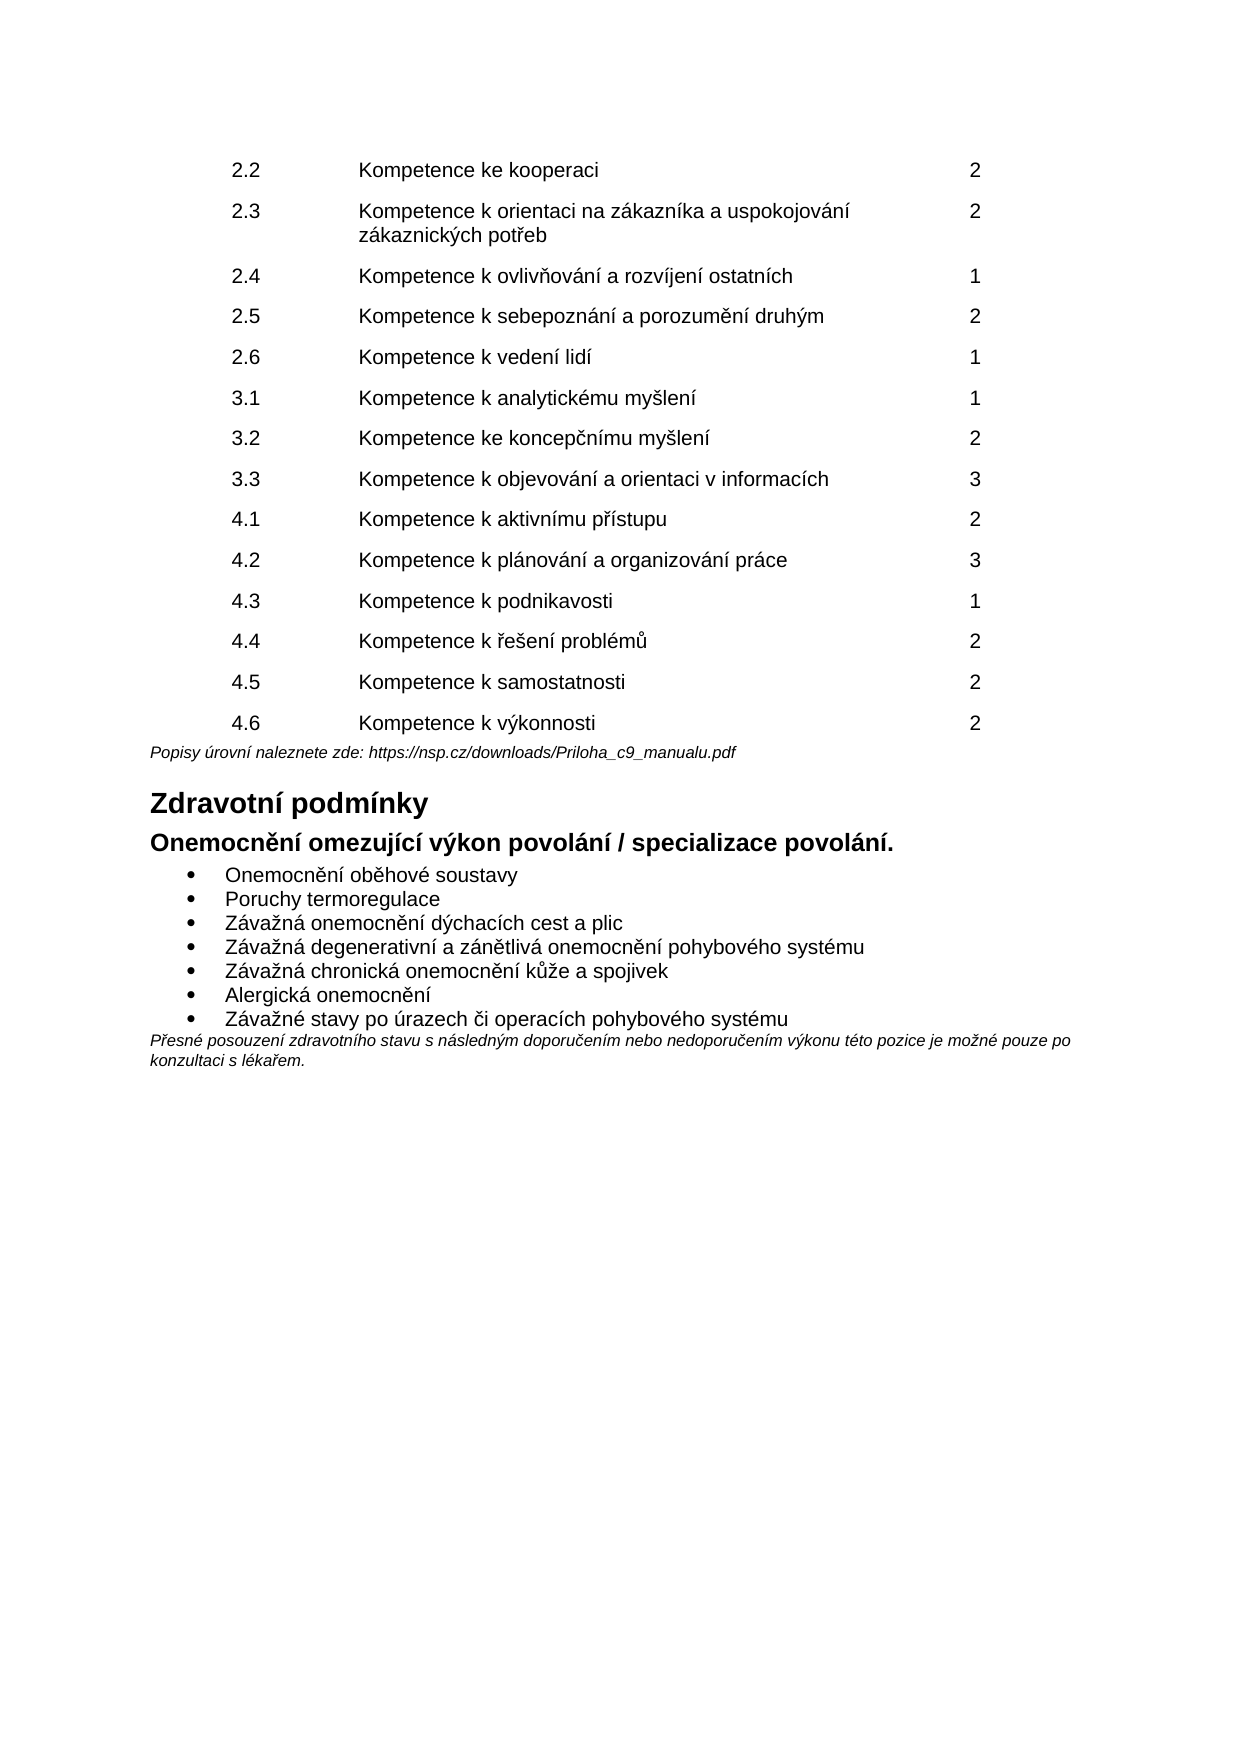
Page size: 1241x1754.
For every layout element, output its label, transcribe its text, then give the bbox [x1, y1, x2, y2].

table_cell 3.2 [142, 418, 350, 458]
table_cell 4.6 [142, 702, 350, 743]
table_cell 2 [871, 661, 1079, 702]
table_cell Kompetence ke kooperaci [350, 150, 871, 191]
list Alergická onemocnění [187, 983, 1090, 1007]
table_cell Kompetence k vedení lidí [350, 336, 871, 377]
table_cell 4.4 [142, 621, 350, 661]
table_cell Kompetence k výkonnosti [350, 702, 871, 743]
table_cell 2 [871, 621, 1079, 661]
table_cell Kompetence ke koncepčnímu myšlení [350, 418, 871, 458]
list Závažná degenerativní a zánětlivá onemocnění pohybového systému [187, 935, 1090, 959]
table_cell Kompetence k sebepoznání a porozumění druhým [350, 296, 871, 336]
table_cell 3.3 [142, 458, 350, 499]
table_cell Kompetence k řešení problémů [350, 621, 871, 661]
table_cell 3.1 [142, 377, 350, 418]
list Závažné stavy po úrazech či operacích pohybového systému [187, 1007, 1090, 1031]
table_cell 4.1 [142, 499, 350, 539]
table_cell 2 [871, 191, 1079, 255]
table_cell Kompetence k orientaci na zákazníka a uspokojování zákaznických potřeb [350, 191, 871, 255]
table_cell 2 [871, 150, 1079, 191]
table_cell 3 [871, 540, 1079, 580]
list Závažná chronická onemocnění kůže a spojivek [187, 959, 1090, 983]
table_cell 2.2 [142, 150, 350, 191]
table_cell 4.2 [142, 540, 350, 580]
list Závažná onemocnění dýchacích cest a plic [187, 911, 1090, 935]
table_cell 2.5 [142, 296, 350, 336]
table_cell 2 [871, 418, 1079, 458]
table_cell 2.3 [142, 191, 350, 255]
list Onemocnění oběhové soustavy [187, 863, 1090, 887]
subtitle Onemocnění omezující výkon povolání / specializace povolání. [150, 828, 1090, 856]
table_cell Kompetence k objevování a orientaci v informacích [350, 458, 871, 499]
table_cell 4.3 [142, 580, 350, 621]
table_cell 4.5 [142, 661, 350, 702]
table_cell 1 [871, 377, 1079, 418]
table_cell 1 [871, 336, 1079, 377]
table_cell 2 [871, 702, 1079, 743]
table_cell Kompetence k analytickému myšlení [350, 377, 871, 418]
table_cell Kompetence k podnikavosti [350, 580, 871, 621]
table_cell Kompetence k aktivnímu přístupu [350, 499, 871, 539]
table_cell Kompetence k samostatnosti [350, 661, 871, 702]
table_cell 2.4 [142, 255, 350, 296]
table_cell 1 [871, 580, 1079, 621]
table_cell Kompetence k ovlivňování a rozvíjení ostatních [350, 255, 871, 296]
table_cell Kompetence k plánování a organizování práce [350, 540, 871, 580]
text Popisy úrovní naleznete zde: https://nsp.cz/downloads/Priloha_c9_manualu.pdf [150, 743, 1090, 762]
table_cell 2 [871, 296, 1079, 336]
table_cell 2 [871, 499, 1079, 539]
list Poruchy termoregulace [187, 887, 1090, 911]
table_cell 2.6 [142, 336, 350, 377]
text Přesné posouzení zdravotního stavu s následným doporučením nebo nedoporučením výkonu této pozice je možné pouze po konzultaci s lékařem. [150, 1031, 1090, 1069]
table_cell 3 [871, 458, 1079, 499]
table_cell 1 [871, 255, 1079, 296]
subtitle Zdravotní podmínky [150, 786, 1090, 819]
